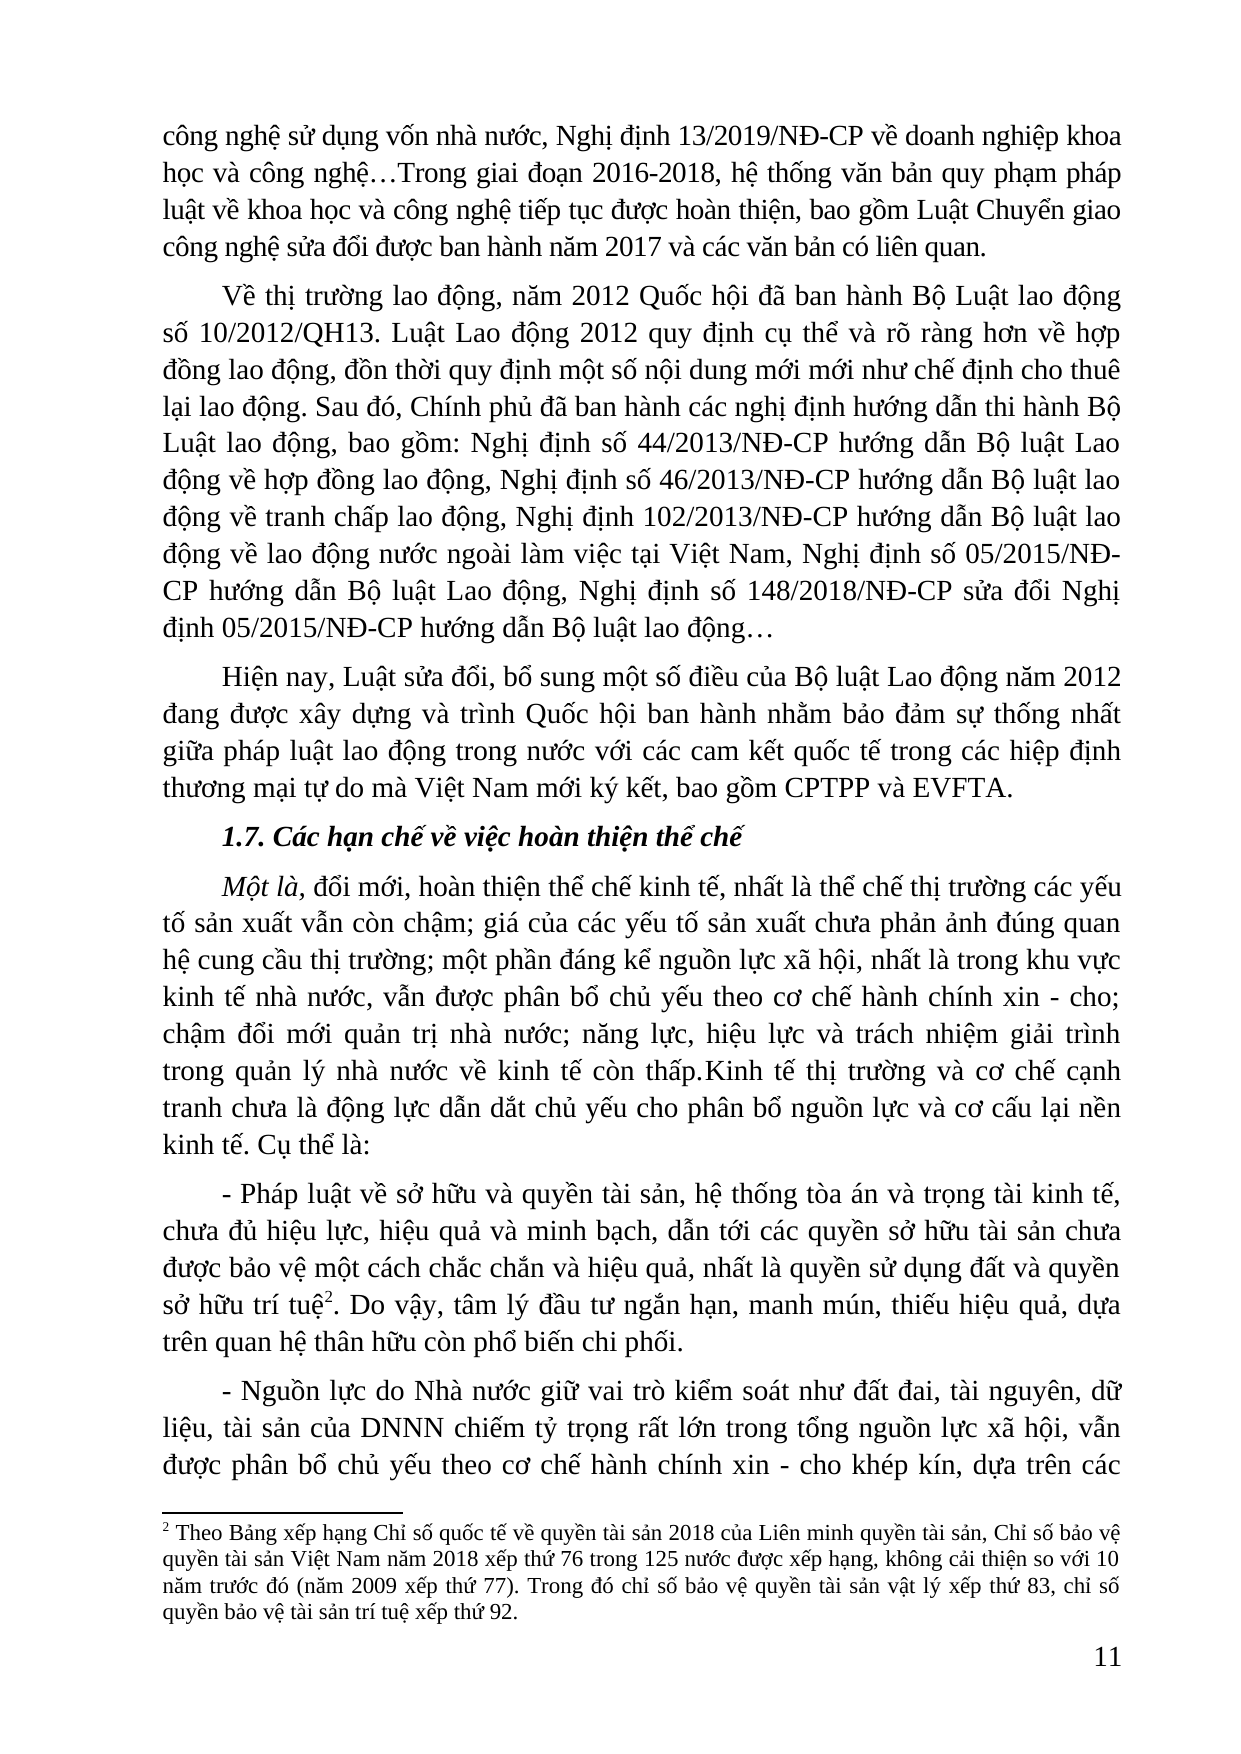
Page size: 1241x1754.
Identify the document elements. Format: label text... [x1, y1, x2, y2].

text Hiện nay, Luật sửa đổi, bổ sung một số điều của Bộ luật Lao động năm 2012 đang được xây dựng và trình Quốc hội ban hành nhằm bảo đảm sự thống nhất giữa pháp luật lao động trong nước với các cam kết quốc tế trong các hiệp định thương mại tự do mà Việt Nam mới ký kết, bao gồm CPTPP và EVFTA. [162, 659, 1122, 803]
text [162, 118, 1122, 262]
list 1.7. Các hạn chế về việc hoàn thiện thể chế [162, 819, 1122, 853]
text Một là, đổi mới, hoàn thiện thể chế kinh tế, nhất là thể chế thị trường các yếu tố sản xuất vẫn còn chậm; giá của các yếu tố sản xuất chưa phản ảnh đúng quan hệ cung cầu thị trường; một phần đáng kể nguồn lực xã hội, nhất là trong khu vực kinh tế nhà nước, vẫn được phân bổ chủ yếu theo cơ chế hành chính xin - cho; chậm đổi mới quản trị nhà nước; năng lực, hiệu lực và trách nhiệm giải trình trong quản lý nhà nước về kinh tế còn thấp.Kinh tế thị trường và cơ chế cạnh tranh chưa là động lực dẫn dắt chủ yếu cho phân bổ nguồn lực và cơ cấu lại nền kinh tế. Cụ thể là: [162, 869, 1122, 1160]
text Về thị trường lao động, năm 2012 Quốc hội đã ban hành Bộ Luật lao động số 10/2012/QH13. Luật Lao động 2012 quy định cụ thể và rõ ràng hơn về hợp đồng lao động, đồn thời quy định một số nội dung mới mới như chế định cho thuê lại lao động. Sau đó, Chính phủ đã ban hành các nghị định hướng dẫn thi hành Bộ Luật lao động, bao gồm: Nghị định số 44/2013/NĐ-CP hướng dẫn Bộ luật Lao động về hợp đồng lao động, Nghị định số 46/2013/NĐ-CP hướng dẫn Bộ luật lao động về tranh chấp lao động, Nghị định 102/2013/NĐ-CP hướng dẫn Bộ luật lao động về lao động nước ngoài làm việc tại Việt Nam, Nghị định số 05/2015/NĐ-CP hướng dẫn Bộ luật Lao động, Nghị định số 148/2018/NĐ-CP sửa đổi Nghị định 05/2015/NĐ-CP hướng dẫn Bộ luật lao động… [162, 278, 1122, 643]
text - Pháp luật về sở hữu và quyền tài sản, hệ thống tòa án và trọng tài kinh tế, chưa đủ hiệu lực, hiệu quả và minh bạch, dẫn tới các quyền sở hữu tài sản chưa được bảo vệ một cách chắc chắn và hiệu quả, nhất là quyền sử dụng đất và quyền sở hữu trí tuệ. Do vậy, tâm lý đầu tư ngắn hạn, manh mún, thiếu hiệu quả, dựa trên quan hệ thân hữu còn phổ biến chi phối. [162, 1176, 1122, 1357]
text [162, 1373, 1122, 1480]
